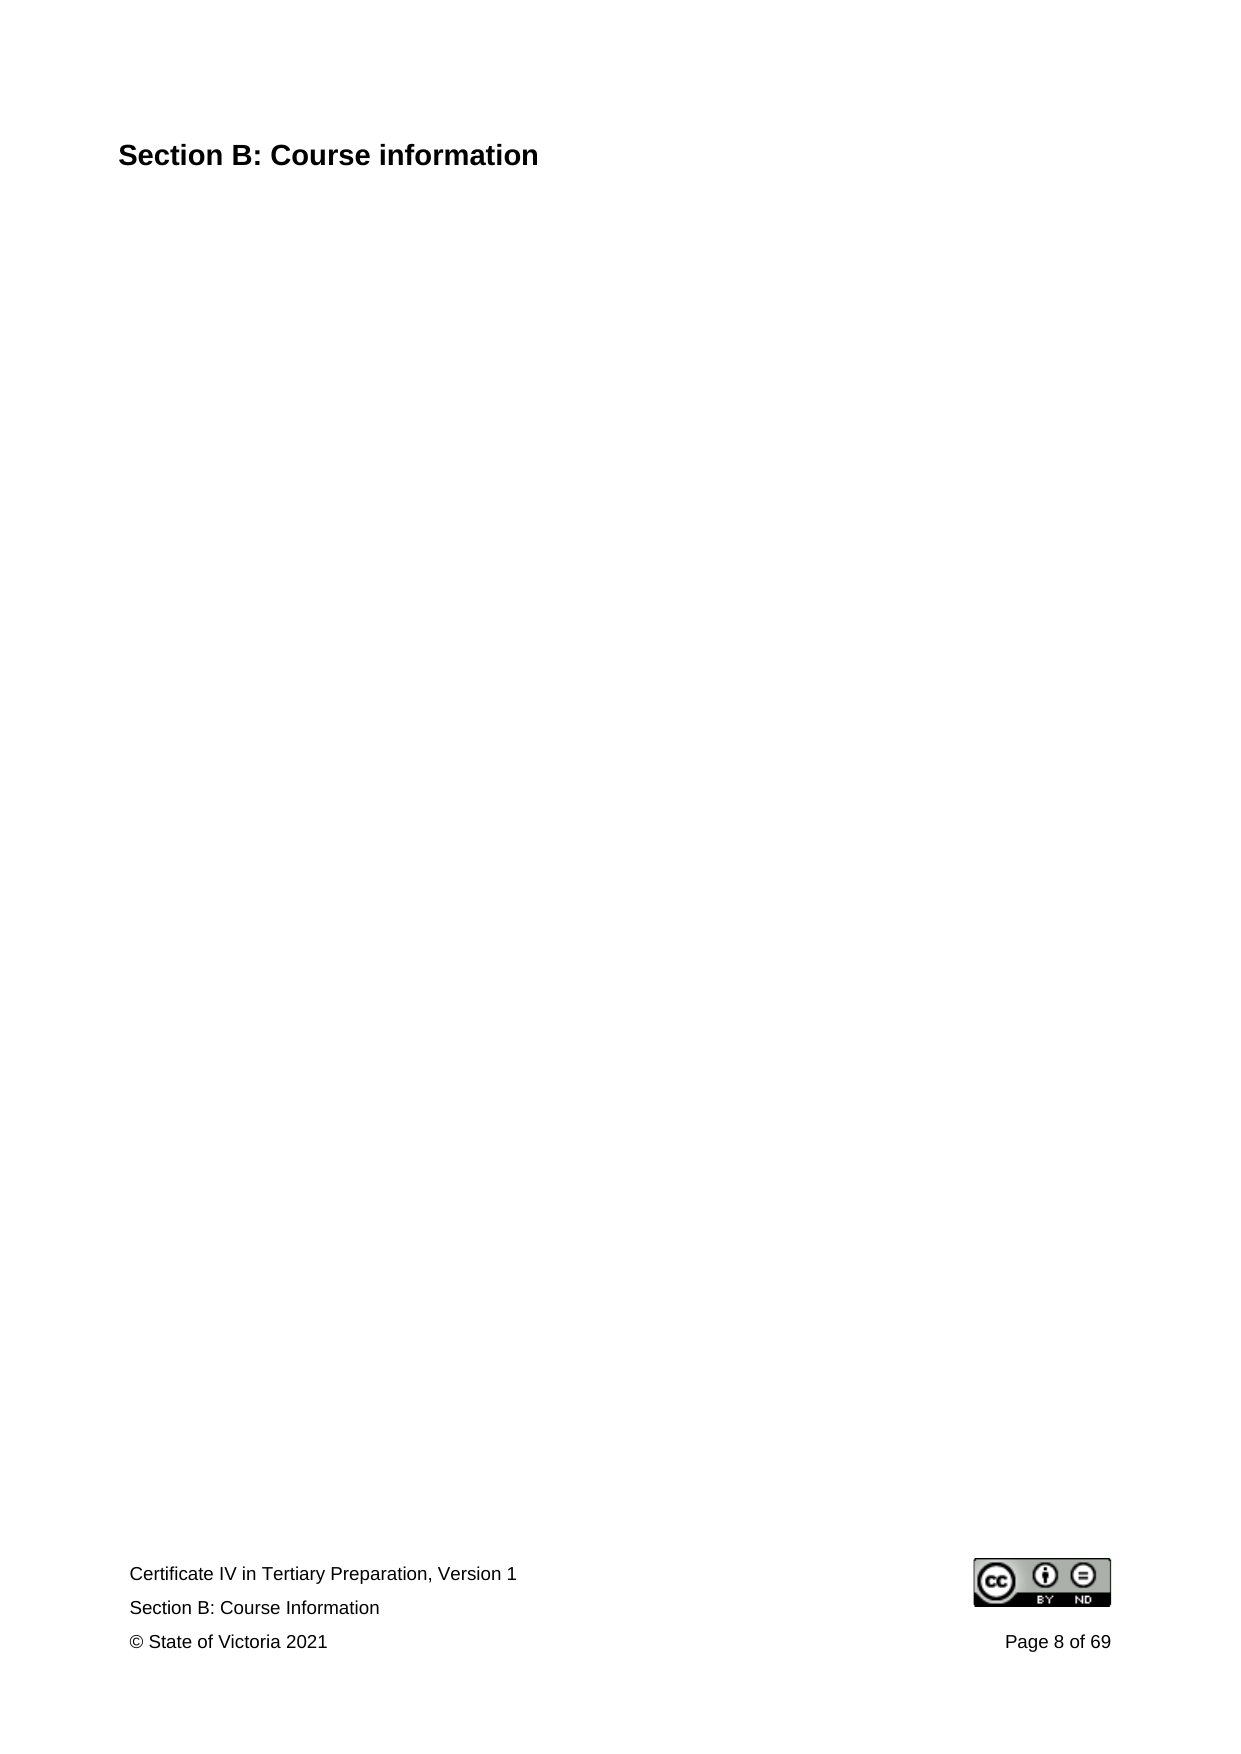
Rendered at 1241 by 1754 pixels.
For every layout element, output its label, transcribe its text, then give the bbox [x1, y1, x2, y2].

picture [973, 1558, 1112, 1607]
text Section B: Course information [118, 138, 1122, 171]
